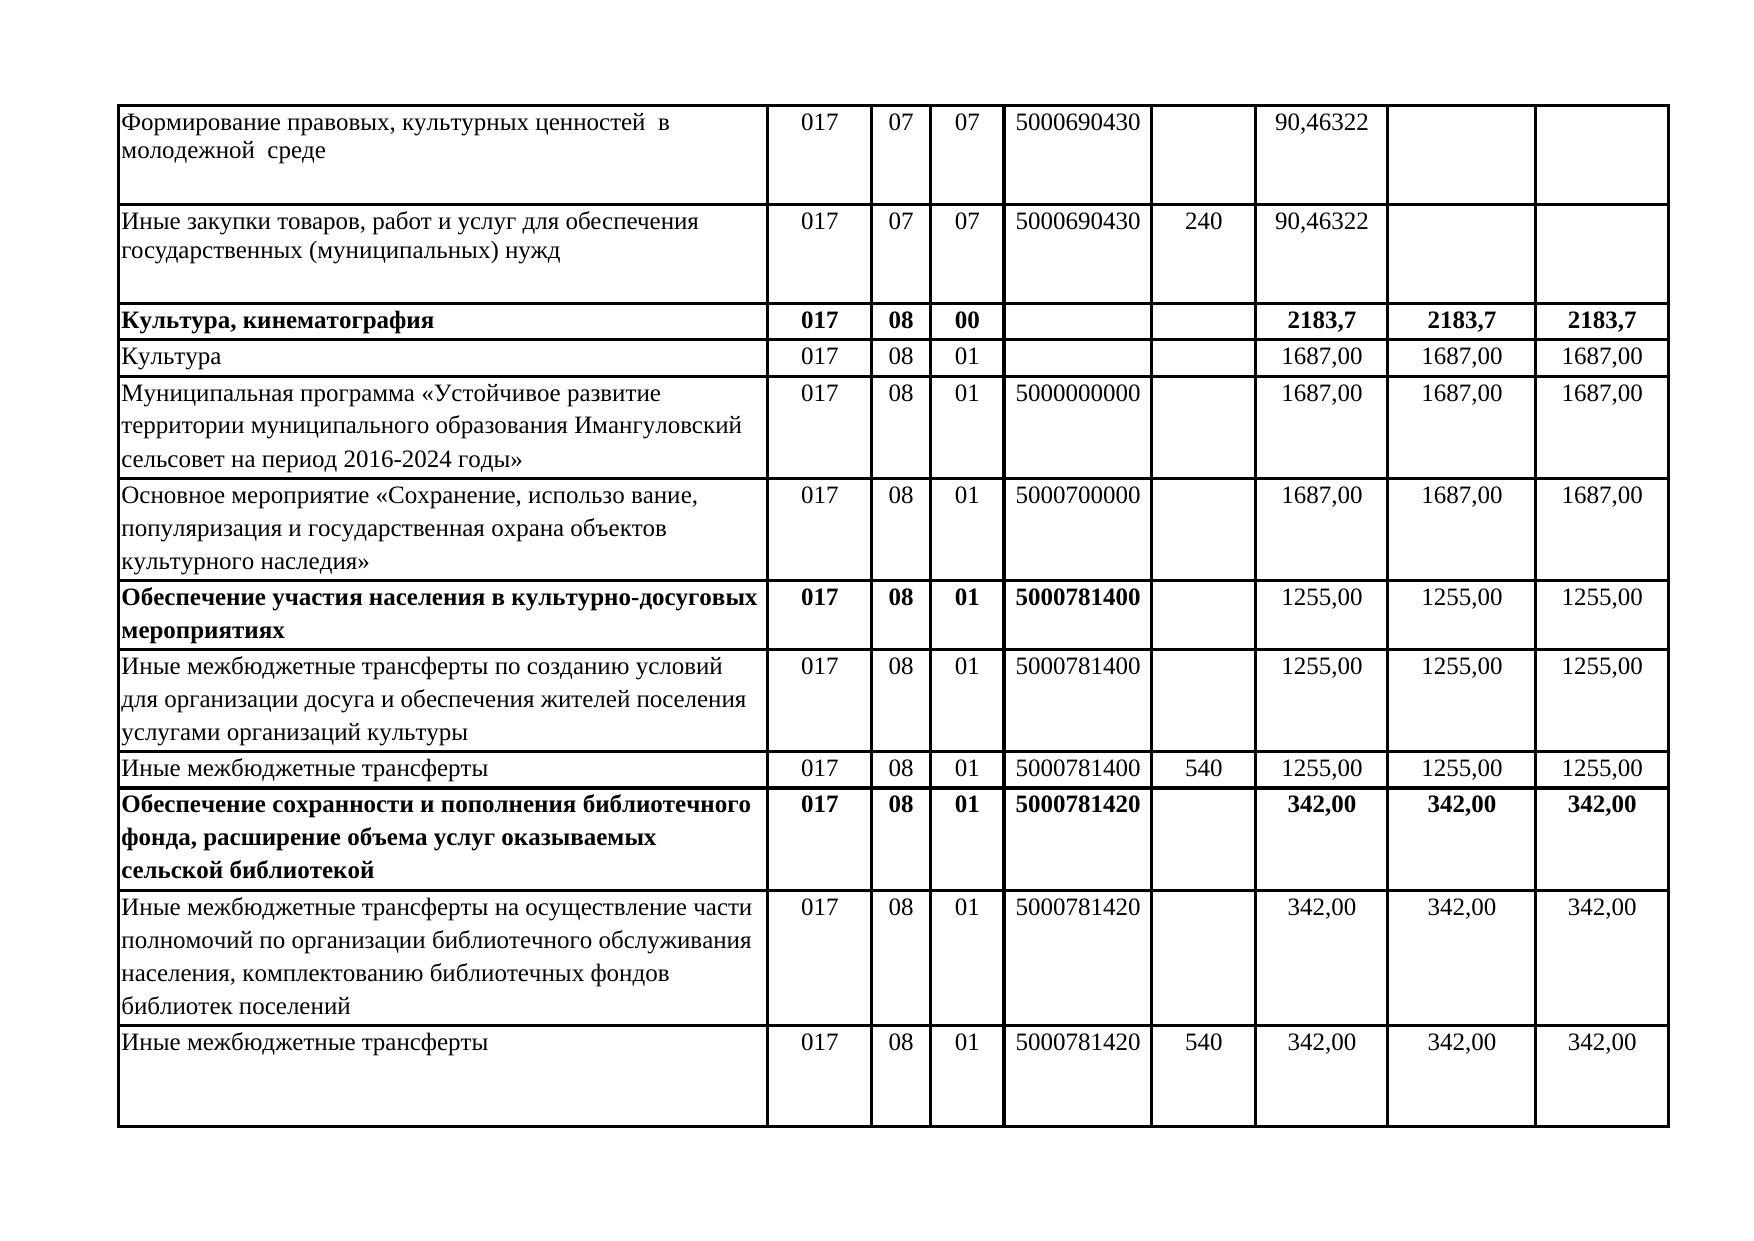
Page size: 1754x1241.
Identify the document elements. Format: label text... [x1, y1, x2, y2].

table_cell 07 [932, 206, 1002, 302]
table_cell [1153, 480, 1254, 579]
table_cell 01 [932, 892, 1002, 1024]
table_cell 01 [932, 341, 1002, 374]
table_cell 90,46322 [1257, 107, 1386, 203]
table_cell [1389, 206, 1534, 302]
table_cell 342,00 [1257, 892, 1386, 1024]
table_cell [1153, 790, 1254, 888]
table_cell 017 [769, 107, 870, 203]
table_cell 342,00 [1537, 892, 1667, 1024]
table_cell 08 [873, 341, 929, 374]
table_cell 07 [873, 206, 929, 302]
table_cell 00 [932, 305, 1002, 338]
table_cell [1537, 107, 1667, 203]
table_cell 5000781400 [1006, 582, 1150, 648]
table_cell 1687,00 [1257, 341, 1386, 374]
table_cell 342,00 [1257, 790, 1386, 888]
table_cell 017 [769, 305, 870, 338]
table_cell 5000700000 [1006, 480, 1150, 579]
table_cell 017 [769, 582, 870, 648]
table_cell 08 [873, 892, 929, 1024]
table_cell Иные межбюджетные трансферты на осуществление части полномочий по организации библиотечного обслуживания населения, комплектованию библиотечных фондов библиотек поселений [120, 892, 766, 1024]
table_cell 017 [769, 892, 870, 1024]
table_cell 1255,00 [1537, 753, 1667, 786]
table_cell 2183,7 [1257, 305, 1386, 338]
table_cell Иные межбюджетные трансферты [120, 753, 766, 786]
table_cell 1255,00 [1389, 582, 1534, 648]
table_cell [1153, 305, 1254, 338]
table_cell [1153, 341, 1254, 374]
table_cell 017 [769, 1027, 870, 1124]
table_cell 1255,00 [1537, 582, 1667, 648]
table_cell 1255,00 [1389, 651, 1534, 750]
table_cell Обеспечение участия населения в культурно-досуговых мероприятиях [120, 582, 766, 648]
table_cell 08 [873, 582, 929, 648]
table_cell 07 [873, 107, 929, 203]
table_cell 5000000000 [1006, 378, 1150, 477]
table_cell Формирование правовых, культурных ценностей в молодежной среде [120, 107, 766, 203]
table_cell 5000690430 [1006, 107, 1150, 203]
table_cell 540 [1153, 1027, 1254, 1124]
table_cell 01 [932, 582, 1002, 648]
table_cell 2183,7 [1537, 305, 1667, 338]
table_cell 1255,00 [1537, 651, 1667, 750]
table_cell 01 [932, 1027, 1002, 1124]
table_cell 342,00 [1537, 790, 1667, 888]
table_cell Культура, кинематография [120, 305, 766, 338]
table_cell 1687,00 [1257, 480, 1386, 579]
table_cell [1389, 107, 1534, 203]
table_cell 1255,00 [1257, 753, 1386, 786]
table_cell Основное мероприятие «Сохранение, использо вание, популяризация и государственная охрана объектов культурного наследия» [120, 480, 766, 579]
table_cell 2183,7 [1389, 305, 1534, 338]
table_cell 01 [932, 651, 1002, 750]
table_cell 342,00 [1389, 790, 1534, 888]
table_cell 1687,00 [1389, 480, 1534, 579]
table_cell 1255,00 [1257, 651, 1386, 750]
table_cell [1153, 651, 1254, 750]
table_cell 08 [873, 305, 929, 338]
table_cell 017 [769, 790, 870, 888]
table_cell Обеспечение сохранности и пополнения библиотечного фонда, расширение объема услуг оказываемых сельской библиотекой [120, 790, 766, 888]
table_cell 5000781420 [1006, 1027, 1150, 1124]
table_cell 342,00 [1537, 1027, 1667, 1124]
table_cell 017 [769, 341, 870, 374]
table_cell 01 [932, 378, 1002, 477]
table_cell 01 [932, 753, 1002, 786]
table_cell 017 [769, 378, 870, 477]
table_cell 1687,00 [1537, 480, 1667, 579]
table_cell 08 [873, 651, 929, 750]
table_cell 1687,00 [1257, 378, 1386, 477]
table_cell [1006, 305, 1150, 338]
table_cell 90,46322 [1257, 206, 1386, 302]
table_cell 5000690430 [1006, 206, 1150, 302]
table_cell 08 [873, 378, 929, 477]
table_cell Иные закупки товаров, работ и услуг для обеспечения государственных (муниципальных) нужд [120, 206, 766, 302]
table_cell Культура [120, 341, 766, 374]
table_cell 01 [932, 480, 1002, 579]
table_cell [1153, 892, 1254, 1024]
table_cell 01 [932, 790, 1002, 888]
table_cell 540 [1153, 753, 1254, 786]
table_cell 1687,00 [1537, 341, 1667, 374]
table_cell 342,00 [1257, 1027, 1386, 1124]
table_cell 017 [769, 480, 870, 579]
table_cell 08 [873, 790, 929, 888]
table_cell Иные межбюджетные трансферты [120, 1027, 766, 1124]
table_cell 07 [932, 107, 1002, 203]
table_cell 5000781400 [1006, 651, 1150, 750]
table_cell 1687,00 [1389, 341, 1534, 374]
table_cell Муниципальная программа «Устойчивое развитие территории муниципального образования Имангуловский сельсовет на период 2016-2024 годы» [120, 378, 766, 477]
table_cell 017 [769, 651, 870, 750]
table_cell [1153, 378, 1254, 477]
table_cell [1153, 107, 1254, 203]
table_cell [1006, 341, 1150, 374]
table_cell 1255,00 [1389, 753, 1534, 786]
table_cell 5000781420 [1006, 790, 1150, 888]
table_cell Иные межбюджетные трансферты по созданию условий для организации досуга и обеспечения жителей поселения услугами организаций культуры [120, 651, 766, 750]
table_cell 342,00 [1389, 892, 1534, 1024]
table_cell [1153, 582, 1254, 648]
table_cell 08 [873, 753, 929, 786]
table_cell 1687,00 [1389, 378, 1534, 477]
table_cell 240 [1153, 206, 1254, 302]
table_cell 1687,00 [1537, 378, 1667, 477]
table_cell 342,00 [1389, 1027, 1534, 1124]
table_cell 5000781400 [1006, 753, 1150, 786]
table_cell 08 [873, 1027, 929, 1124]
table_cell [1537, 206, 1667, 302]
table_cell 08 [873, 480, 929, 579]
table_cell 017 [769, 206, 870, 302]
table_cell 5000781420 [1006, 892, 1150, 1024]
table_cell 017 [769, 753, 870, 786]
table_cell 1255,00 [1257, 582, 1386, 648]
